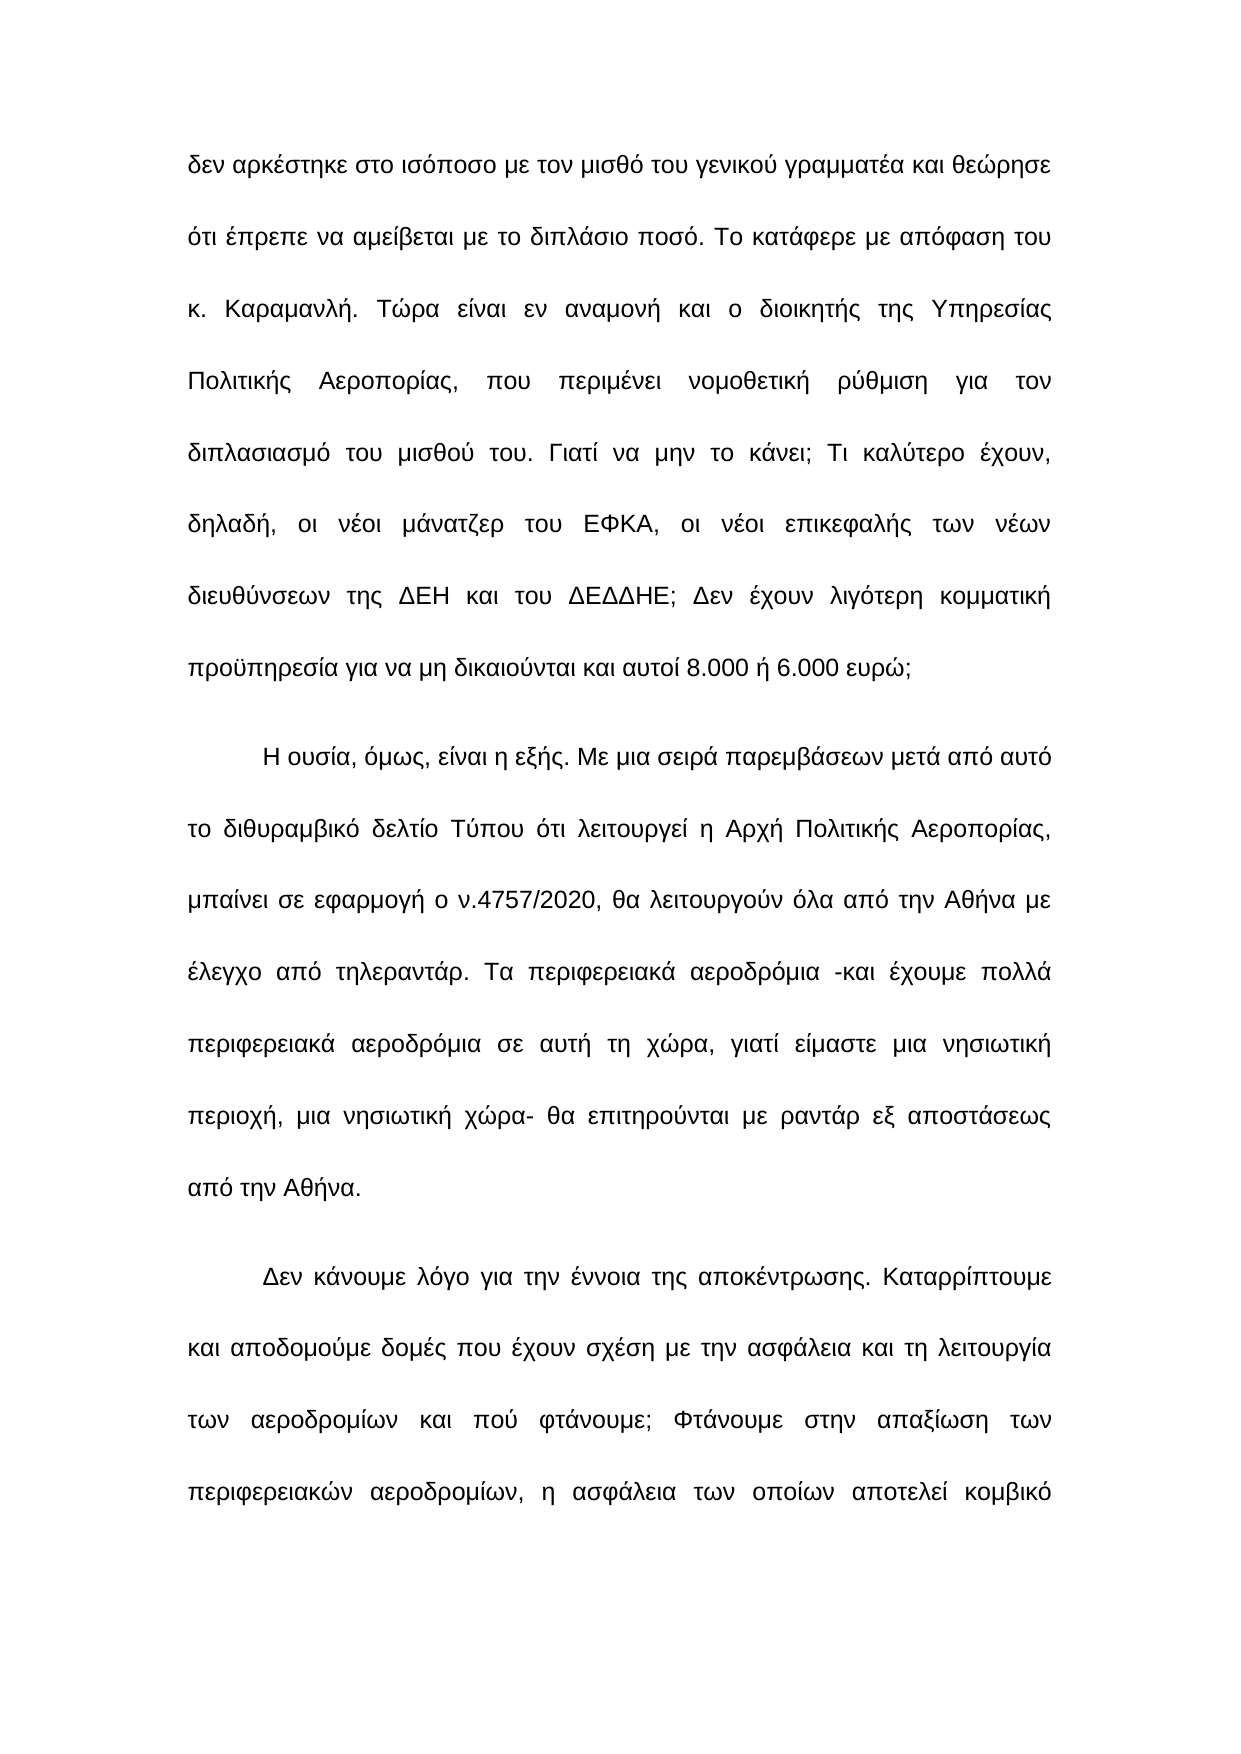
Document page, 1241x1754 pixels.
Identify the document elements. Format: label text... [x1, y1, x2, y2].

text Η ουσία, όμως, είναι η εξής. Με μια σειρά παρεμβάσεων μετά από αυτό το διθυραμβικό δελτίο Τύπου ότι λειτουργεί η Αρχή Πολιτικής Αεροπορίας, μπαίνει σε εφαρμογή ο ν.4757/2020, θα λειτουργούν όλα από την Αθήνα με έλεγχο από τηλεραντάρ. Τα περιφερειακά αεροδρόμια -και έχουμε πολλά περιφερειακά αεροδρόμια σε αυτή τη χώρα, γιατί είμαστε μια νησιωτική περιοχή, μια νησιωτική χώρα- θα επιτηρούνται με ραντάρ εξ αποστάσεως από την Αθήνα. [187, 742, 1053, 1202]
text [187, 1261, 1053, 1506]
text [187, 150, 1053, 682]
